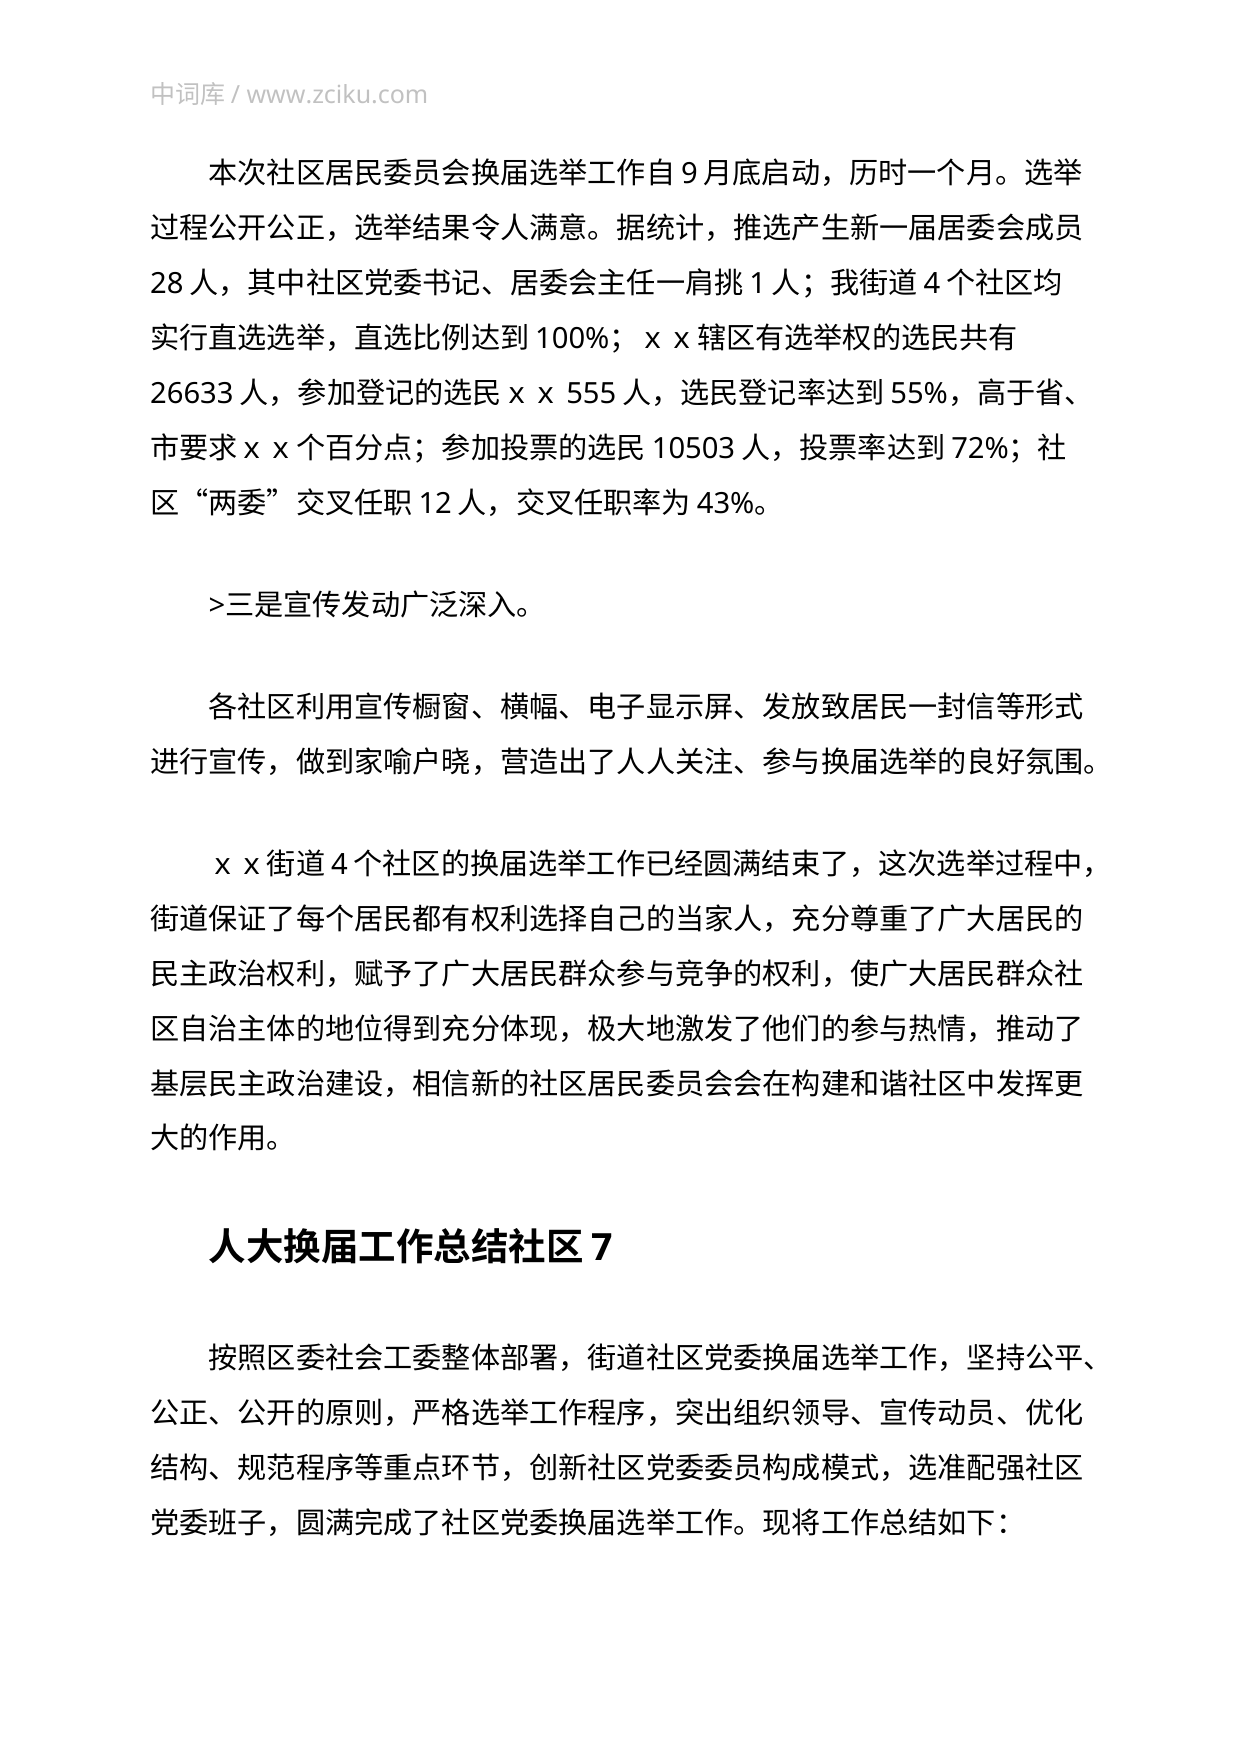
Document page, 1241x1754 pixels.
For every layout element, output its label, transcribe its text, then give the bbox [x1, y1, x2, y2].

text 各社区利用宣传橱窗、横幅、电子显示屏、发放致居民一封信等形式进行宣传，做到家喻户晓，营造出了人人关注、参与换届选举的良好氛围。 [150, 684, 1090, 781]
text >三是宣传发动广泛深入。 [150, 582, 1090, 624]
text 本次社区居民委员会换届选举工作自9月底启动，历时一个月。选举过程公开公正，选举结果令人满意。据统计，推选产生新一届居委会成员28人，其中社区党委书记、居委会主任一肩挑1人；我街道4个社区均实行直选选举，直选比例达到100%；ｘｘ辖区有选举权的选民共有26633人，参加登记的选民ｘｘ555人，选民登记率达到55%，高于省、市要求ｘｘ个百分点；参加投票的选民10503人，投票率达到72%；社区“两委”交叉任职12人，交叉任职率为43%。 [150, 150, 1090, 522]
text 人大换届工作总结社区7 [150, 1217, 1090, 1271]
text 按照区委社会工委整体部署，街道社区党委换届选举工作，坚持公平、公正、公开的原则，严格选举工作程序，突出组织领导、宣传动员、优化结构、规范程序等重点环节，创新社区党委委员构成模式，选准配强社区党委班子，圆满完成了社区党委换届选举工作。现将工作总结如下： [150, 1334, 1090, 1541]
text ｘｘ街道4个社区的换届选举工作已经圆满结束了，这次选举过程中，街道保证了每个居民都有权利选择自己的当家人，充分尊重了广大居民的民主政治权利，赋予了广大居民群众参与竞争的权利，使广大居民群众社区自治主体的地位得到充分体现，极大地激发了他们的参与热情，推动了基层民主政治建设，相信新的社区居民委员会会在构建和谐社区中发挥更大的作用。 [150, 841, 1090, 1157]
